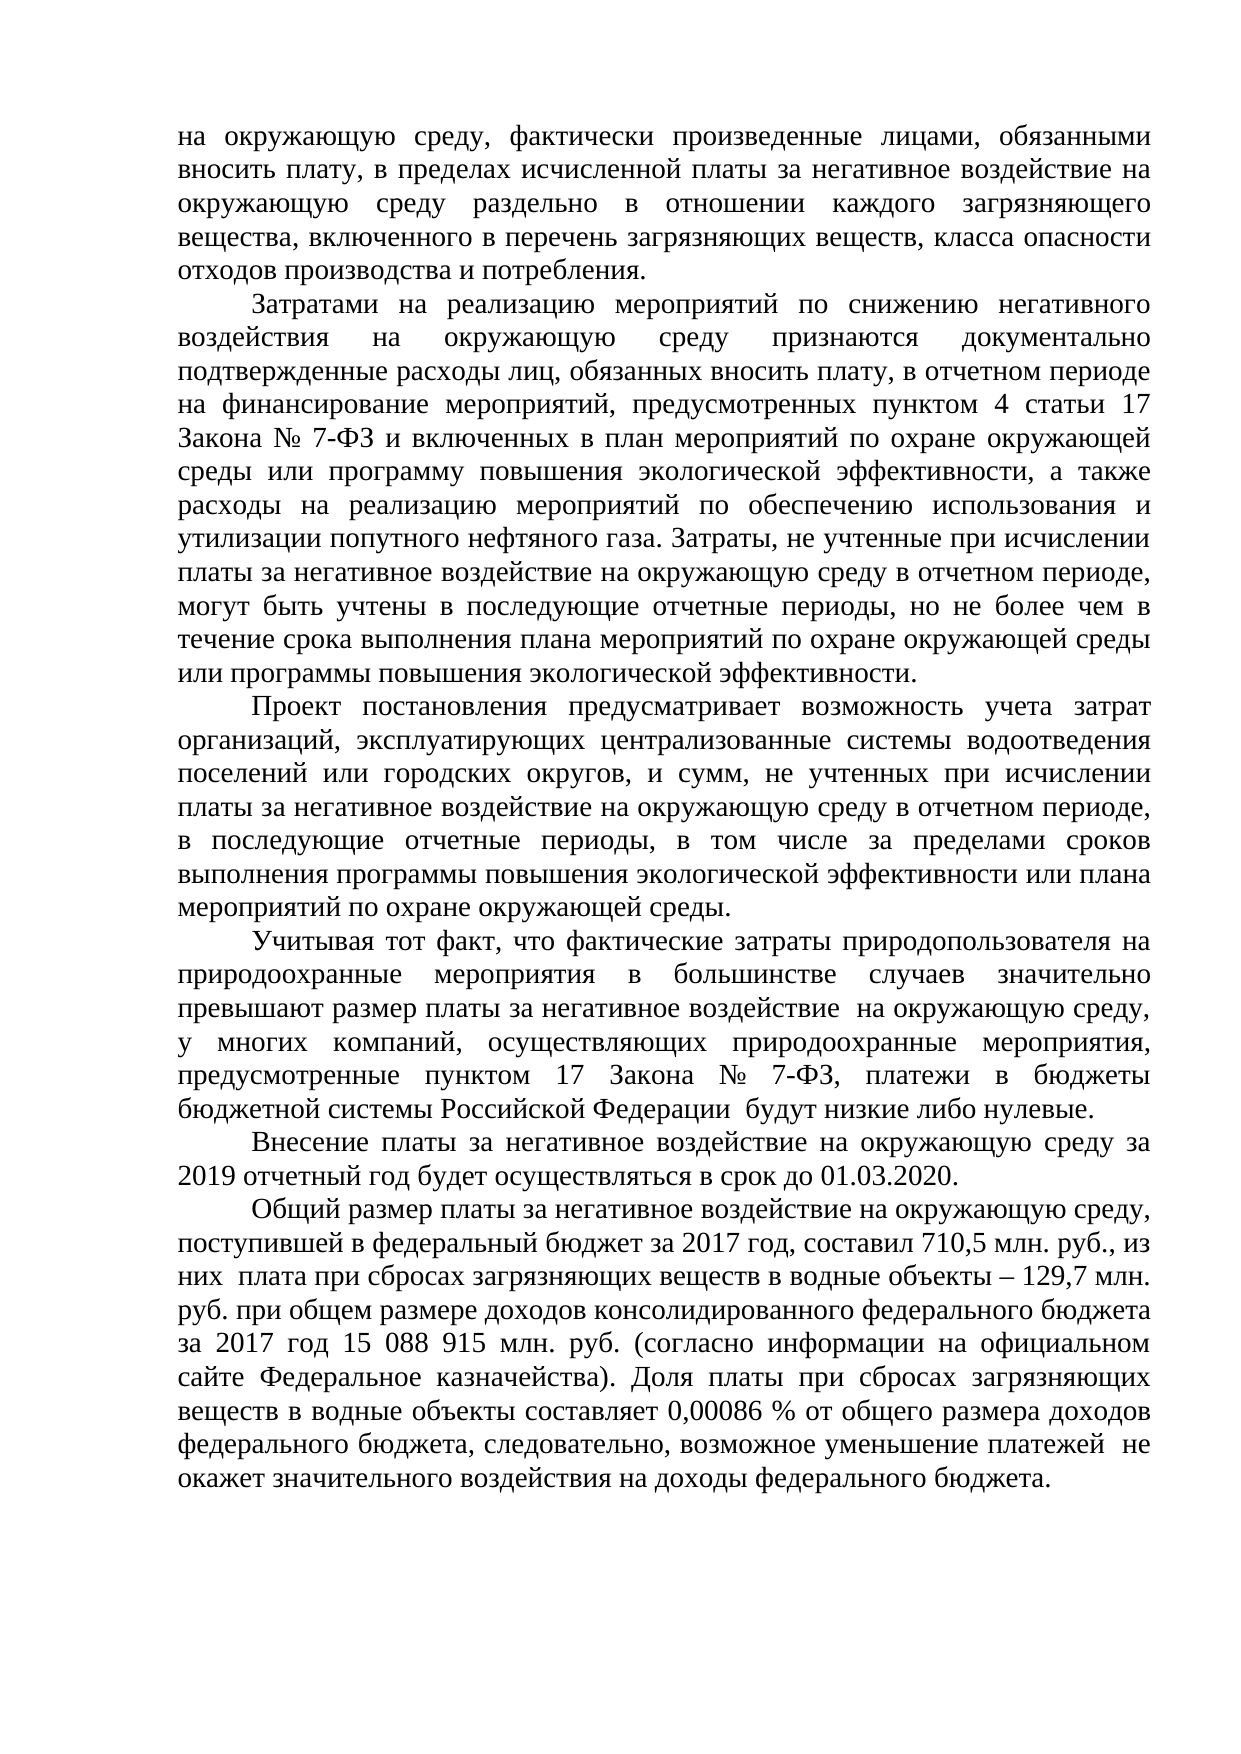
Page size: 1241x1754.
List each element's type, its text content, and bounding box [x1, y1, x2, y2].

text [177, 118, 1152, 286]
text Общий размер платы за негативное воздействие на окружающую среду, поступившей в федеральный бюджет за 2017 год, составил 710,5 млн. руб., из них плата при сбросах загрязняющих веществ в водные объекты – 129,7 млн. руб. при общем размере доходов консолидированного федерального бюджета за 2017 год 15 088 915 млн. руб. (согласно информации на официальном сайте Федеральное казначейства). Доля платы при сбросах загрязняющих веществ в водные объекты составляет 0,00086 % от общего размера доходов федерального бюджета, следовательно, возможное уменьшение платежей не окажет значительного воздействия на доходы федерального бюджета. [177, 1191, 1152, 1493]
text Проект постановления предусматривает возможность учета затрат организаций, эксплуатирующих централизованные системы водоотведения поселений или городских округов, и сумм, не учтенных при исчислении платы за негативное воздействие на окружающую среду в отчетном периоде, в последующие отчетные периоды, в том числе за пределами сроков выполнения программы повышения экологической эффективности или плана мероприятий по охране окружающей среды. [177, 688, 1152, 923]
text Учитывая тот факт, что фактические затраты природопользователя на природоохранные мероприятия в большинстве случаев значительно превышают размер платы за негативное воздействие на окружающую среду, у многих компаний, осуществляющих природоохранные мероприятия, предусмотренные пунктом 17 Закона № 7-ФЗ, платежи в бюджеты бюджетной системы Российской Федерации будут низкие либо нулевые. [177, 923, 1152, 1124]
text Затратами на реализацию мероприятий по снижению негативного воздействия на окружающую среду признаются документально подтвержденные расходы лиц, обязанных вносить плату, в отчетном периоде на финансирование мероприятий, предусмотренных пунктом 4 статьи 17 Закона № 7-ФЗ и включенных в план мероприятий по охране окружающей среды или программу повышения экологической эффективности, а также расходы на реализацию мероприятий по обеспечению использования и утилизации попутного нефтяного газа. Затраты, не учтенные при исчислении платы за негативное воздействие на окружающую среду в отчетном периоде, могут быть учтены в последующие отчетные периоды, но не более чем в течение срока выполнения плана мероприятий по охране окружающей среды или программы повышения экологической эффективности. [177, 286, 1152, 688]
text Внесение платы за негативное воздействие на окружающую среду за 2019 отчетный год будет осуществляться в срок до 01.03.2020. [177, 1124, 1152, 1191]
